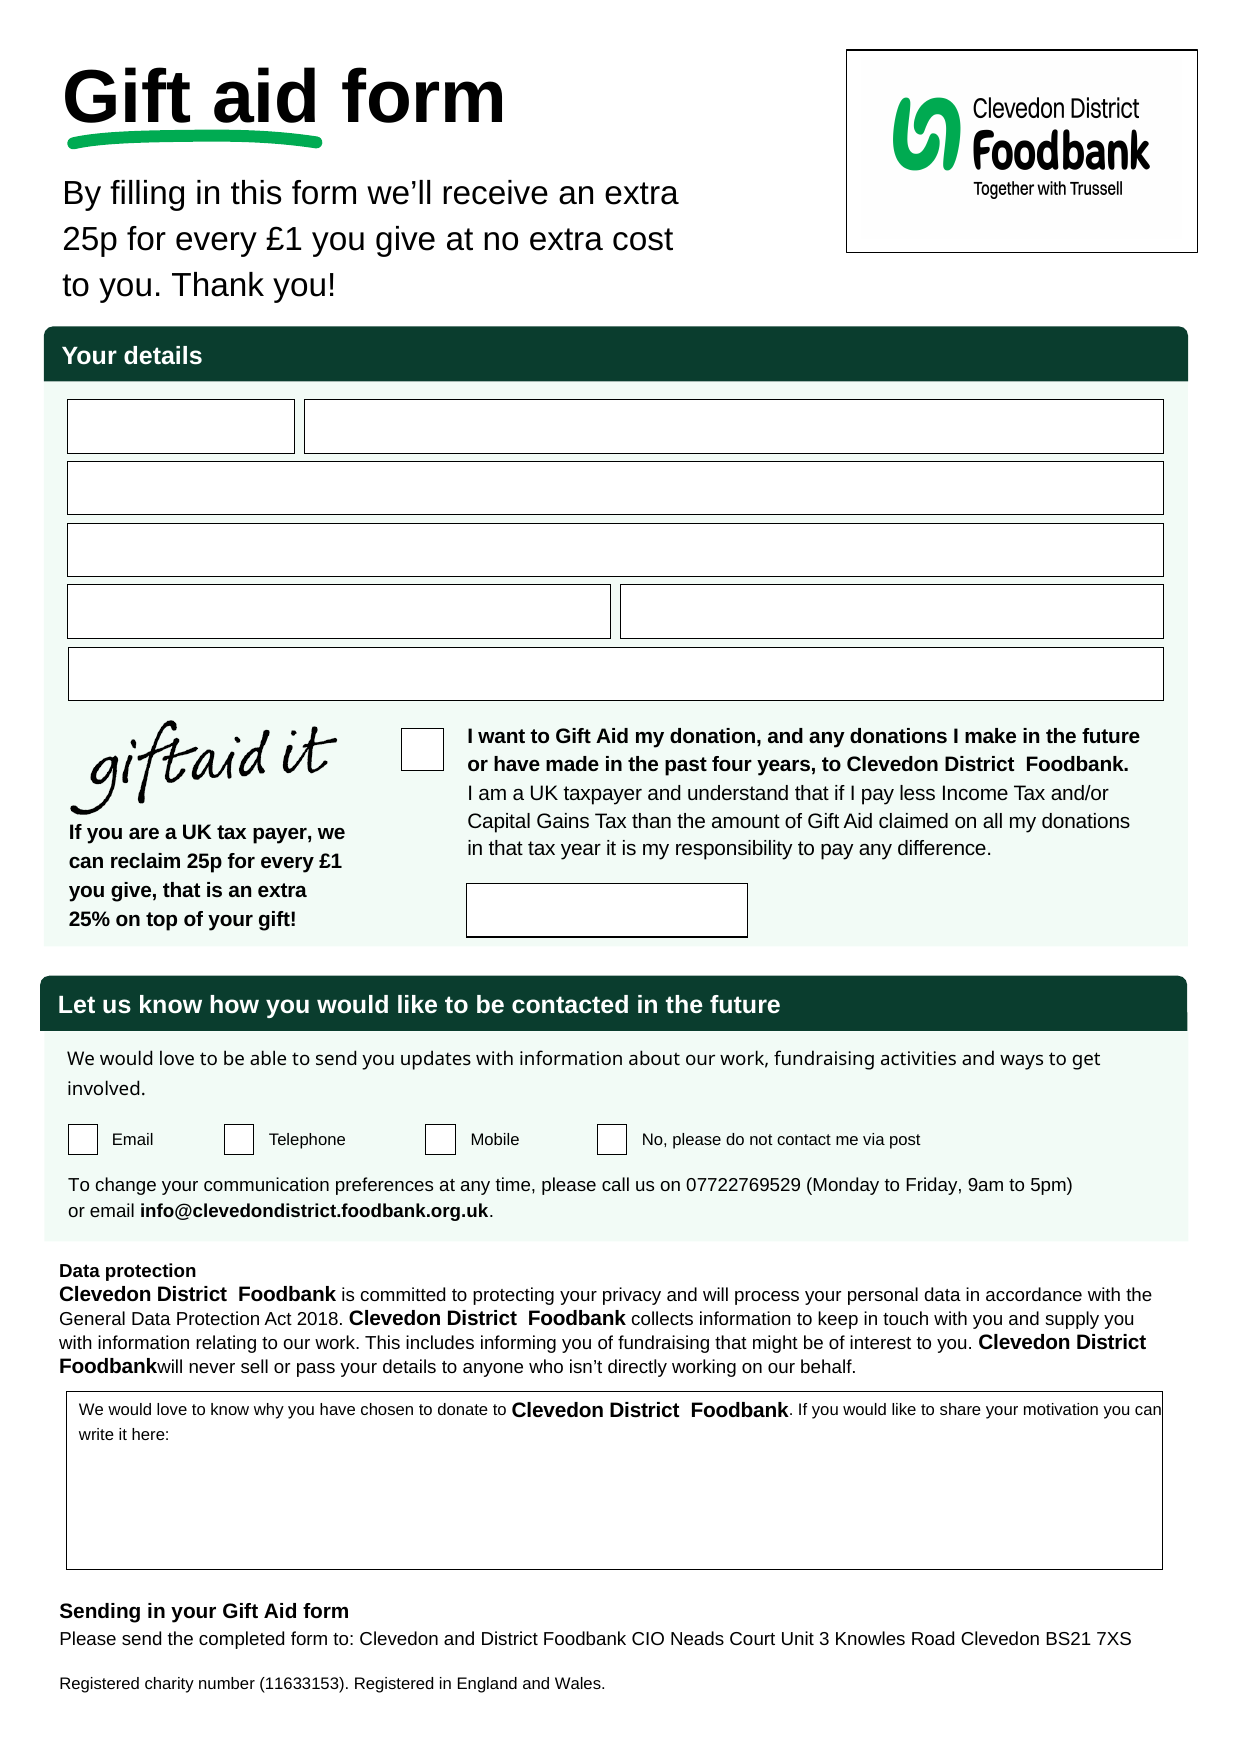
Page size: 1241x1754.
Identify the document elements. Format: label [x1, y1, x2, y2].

picture [861, 57, 1182, 239]
picture [59, 712, 355, 820]
